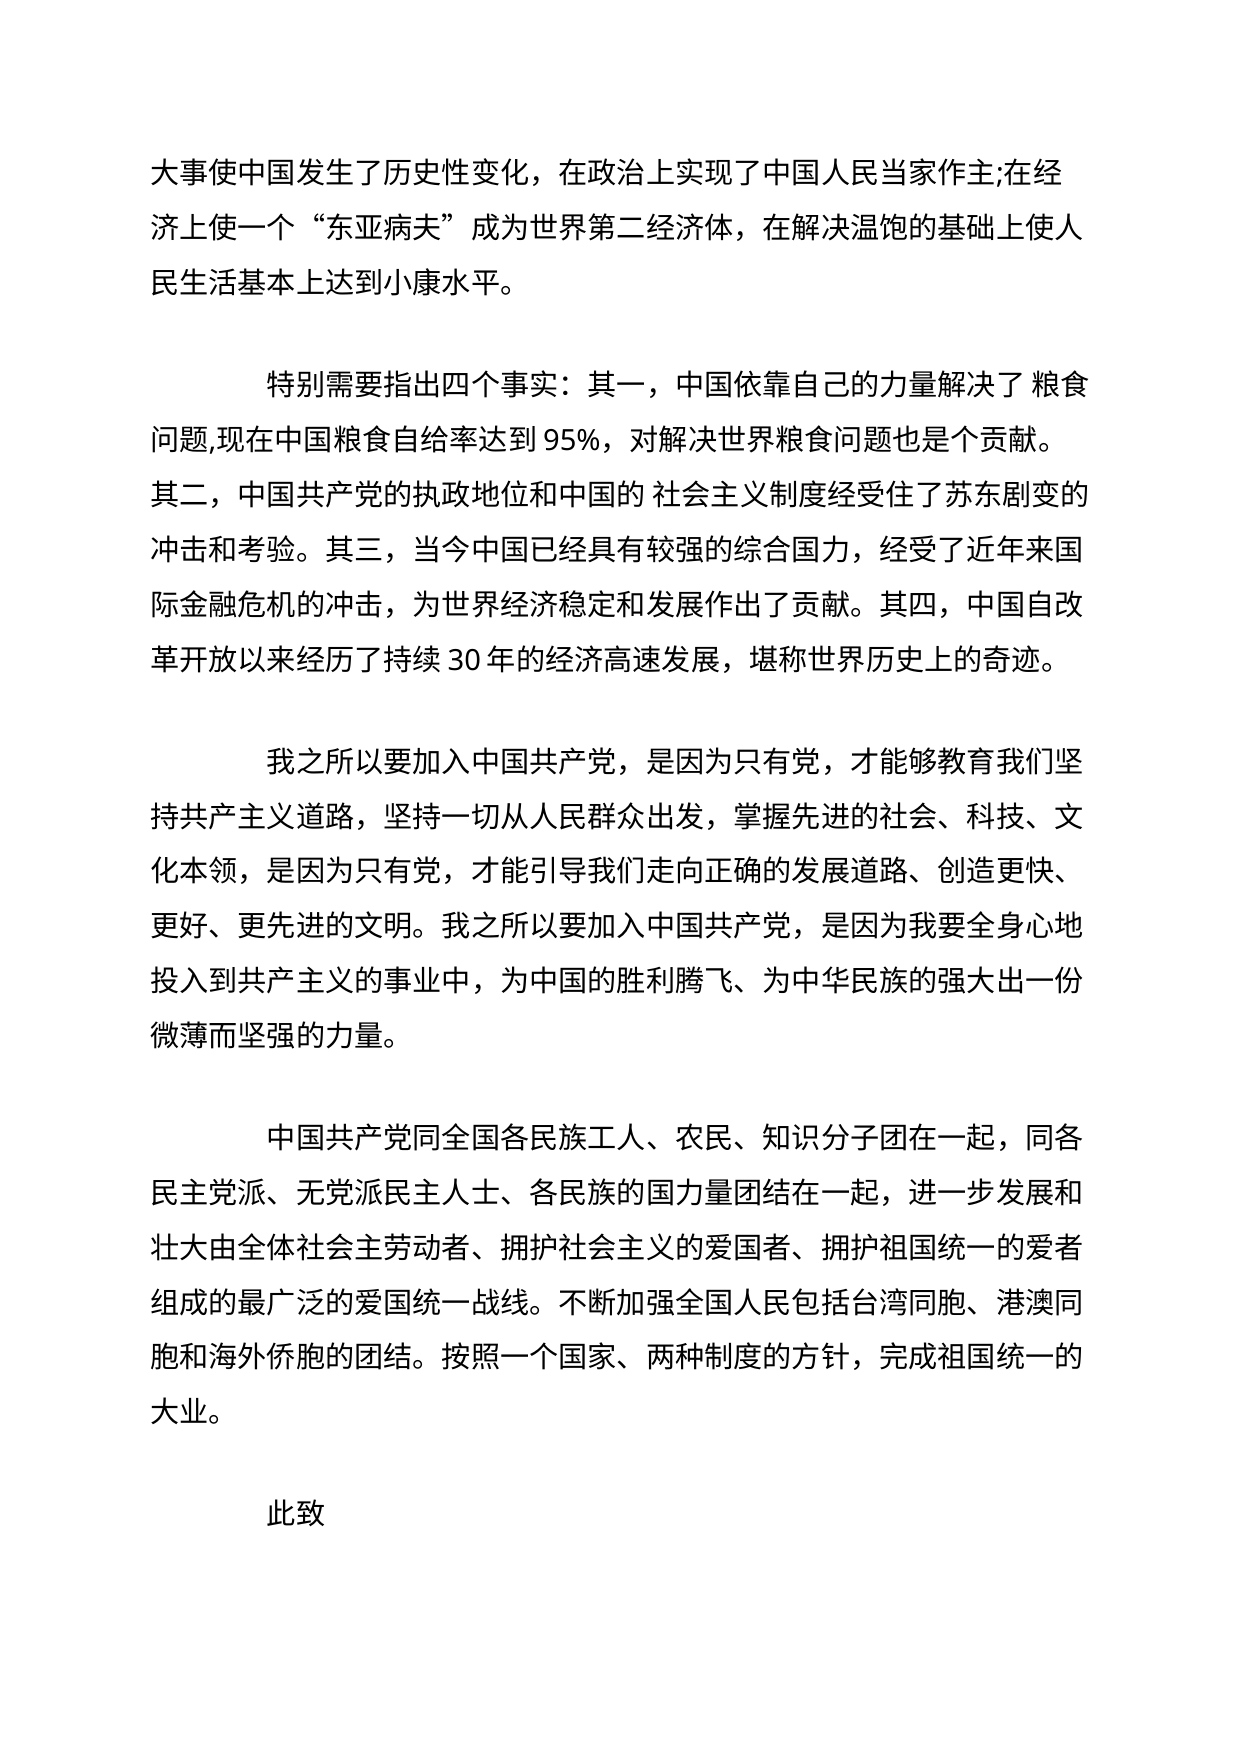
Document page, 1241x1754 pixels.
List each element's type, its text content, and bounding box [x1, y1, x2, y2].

text 特别需要指出四个事实：其一，中国依靠自己的力量解决了 粮食问题,现在中国粮食自给率达到95%，对解决世界粮食问题也是个贡献。其二，中国共产党的执政地位和中国的 社会主义制度经受住了苏东剧变的 冲击和考验。其三，当今中国已经具有较强的综合国力，经受了近年来国际金融危机的冲击，为世界经济稳定和发展作出了贡献。其四，中国自改革开放以来经历了持续30年的经济高速发展，堪称世界历史上的奇迹。 [150, 362, 1090, 679]
text 此致 [150, 1491, 1090, 1533]
text 我之所以要加入中国共产党，是因为只有党，才能够教育我们坚持共产主义道路，坚持一切从人民群众出发，掌握先进的社会、科技、文化本领，是因为只有党，才能引导我们走向正确的发展道路、创造更快、更好、更先进的文明。我之所以要加入中国共产党，是因为我要全身心地投入到共产主义的事业中，为中国的胜利腾飞、为中华民族的强大出一份微薄而坚强的力量。 [150, 738, 1090, 1055]
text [150, 150, 1090, 302]
text 中国共产党同全国各民族工人、农民、知识分子团在一起，同各民主党派、无党派民主人士、各民族的国力量团结在一起，进一步发展和壮大由全体社会主劳动者、拥护社会主义的爱国者、拥护祖国统一的爱者组成的最广泛的爱国统一战线。不断加强全国人民包括台湾同胞、港澳同胞和海外侨胞的团结。按照一个国家、两种制度的方针，完成祖国统一的大业。 [150, 1114, 1090, 1431]
